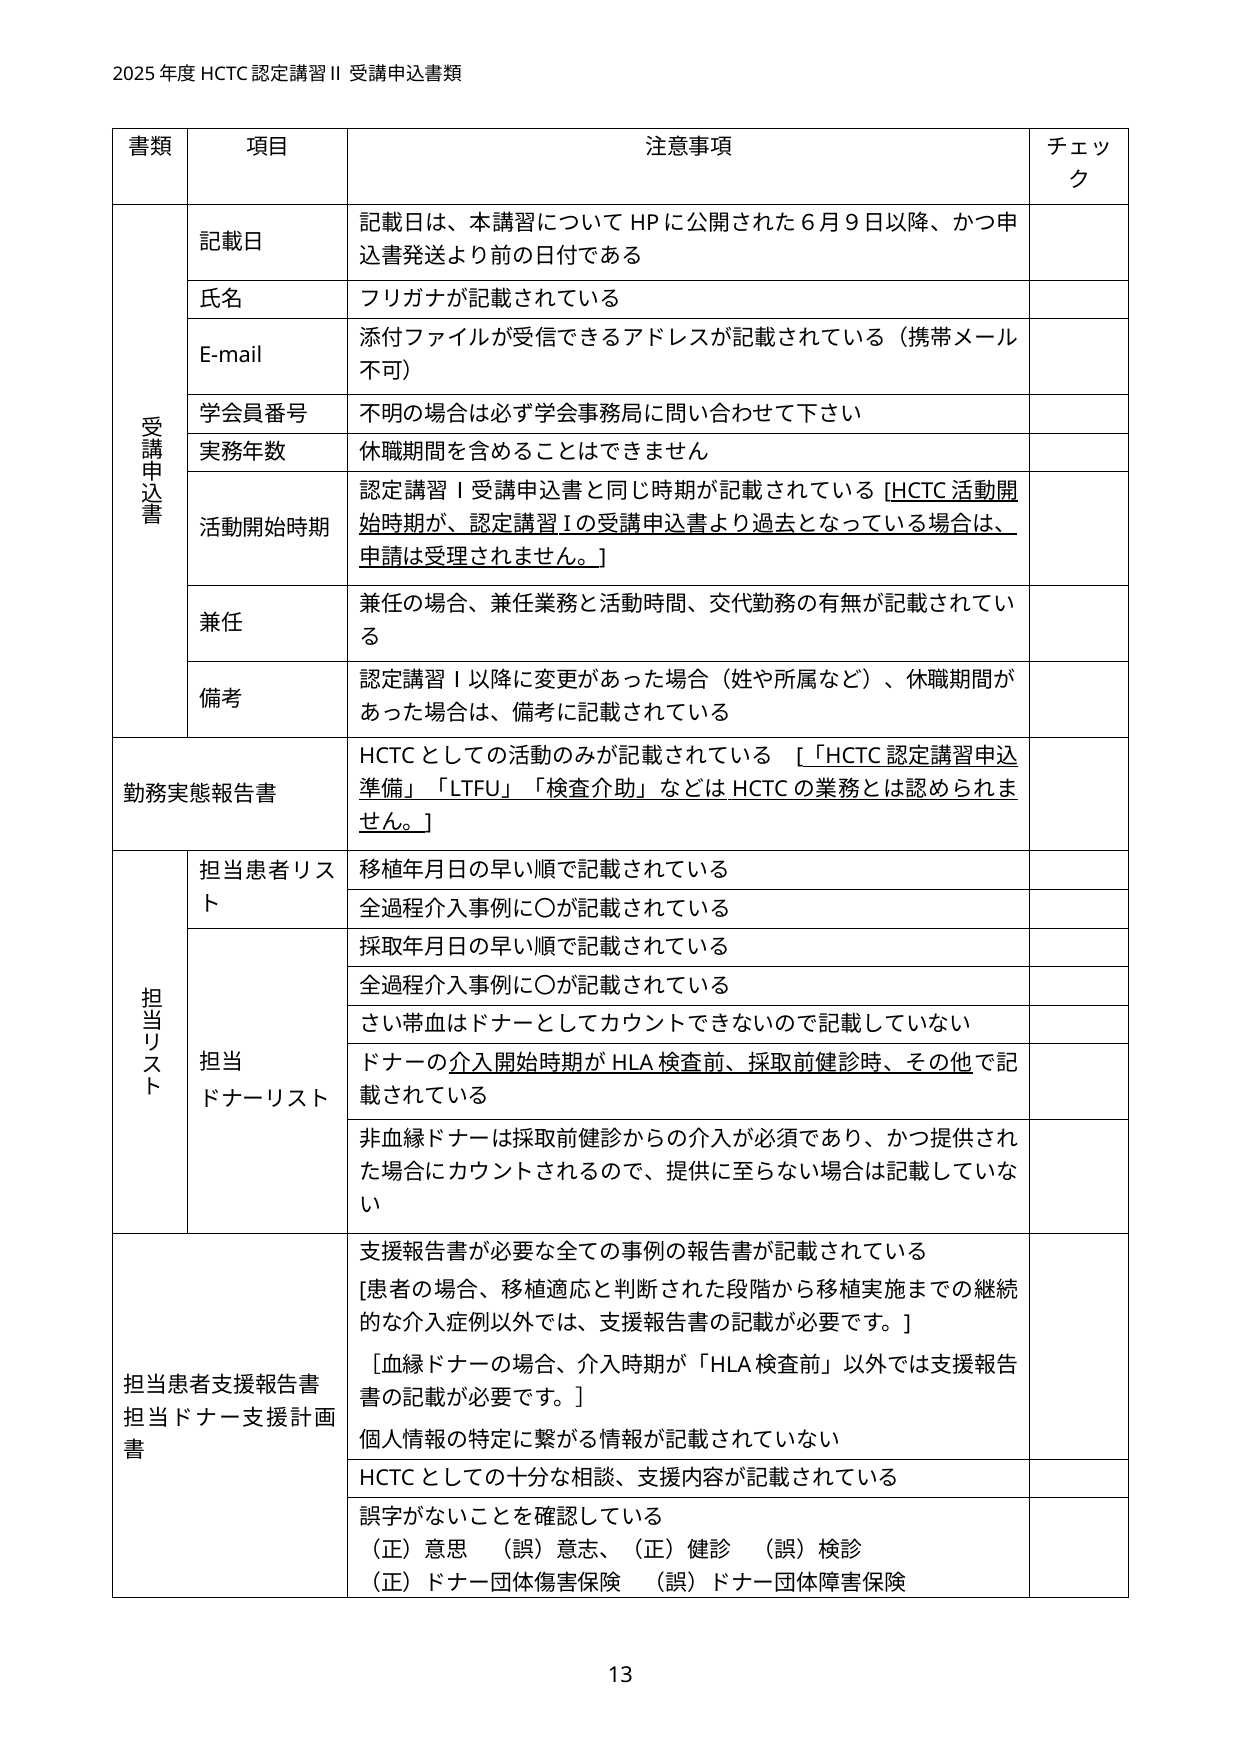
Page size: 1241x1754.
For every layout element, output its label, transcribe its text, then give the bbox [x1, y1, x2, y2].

table_cell 氏名 [188, 281, 347, 318]
table_cell 兼任の場合、兼任業務と活動時間、交代勤務の有無が記載されている [348, 586, 1029, 661]
table_cell [1030, 738, 1128, 850]
table_cell [1030, 434, 1128, 471]
table_cell [1030, 472, 1128, 585]
table_cell [1030, 586, 1128, 661]
table_cell 担当 ドナーリスト [188, 929, 347, 1233]
table_cell HCTCとしての活動のみが記載されている [「HCTC認定講習申込準備」「LTFU」「検査介助」などはHCTCの業務とは認められません。] [348, 738, 1029, 850]
table_cell [1030, 662, 1128, 737]
table_cell 支援報告書が必要な全ての事例の報告書が記載されている [患者の場合、移植適応と判断された段階から移植実施までの継続的な介入症例以外では、支援報告書の記載が必要です。] ［血縁ドナーの場合、介入時期が「HLA検査前」以外では支援報告書の記載が必要です。］ 個人情報の特定に繋がる情報が記載されていない [348, 1234, 1029, 1459]
table_header チェック [1030, 129, 1128, 203]
table_cell [1030, 1460, 1128, 1497]
table_cell [1030, 851, 1128, 889]
table_cell 担当患者リスト [188, 851, 347, 927]
table_cell 誤字がないことを確認している （正）意思 （誤）意志、（正）健診 （誤）検診 （正）ドナー団体傷害保険 （誤）ドナー団体障害保険 [348, 1498, 1029, 1597]
table_cell 認定講習Ⅰ受講申込書と同じ時期が記載されている [HCTC活動開始時期が、認定講習Iの受講申込書より過去となっている場合は、申請は受理されません。] [348, 472, 1029, 585]
table_cell [1030, 890, 1128, 927]
table_cell 受講申込書 [113, 205, 187, 737]
table_cell 移植年月日の早い順で記載されている [348, 851, 1029, 889]
table_cell 担当リスト [113, 851, 187, 1233]
table_cell HCTCとしての十分な相談、支援内容が記載されている [348, 1460, 1029, 1497]
table_cell 実務年数 [188, 434, 347, 471]
table_cell [1030, 967, 1128, 1004]
table_cell [1030, 395, 1128, 433]
table_cell 認定講習Ⅰ以降に変更があった場合（姓や所属など）、休職期間があった場合は、備考に記載されている [348, 662, 1029, 737]
table_cell さい帯血はドナーとしてカウントできないので記載していない [348, 1006, 1029, 1043]
table_cell 添付ファイルが受信できるアドレスが記載されている（携帯メール不可） [348, 319, 1029, 394]
table_cell [1030, 205, 1128, 279]
table_cell 不明の場合は必ず学会事務局に問い合わせて下さい [348, 395, 1029, 433]
table_cell 休職期間を含めることはできません [348, 434, 1029, 471]
table_cell [1030, 319, 1128, 394]
table_cell 活動開始時期 [188, 472, 347, 585]
table_cell [1030, 1006, 1128, 1043]
table_cell 記載日は、本講習についてHPに公開された６月９日以降、かつ申込書発送より前の日付である [348, 205, 1029, 279]
table_cell [1030, 1044, 1128, 1119]
table_cell E-mail [188, 319, 347, 394]
table_cell 全過程介入事例に〇が記載されている [348, 890, 1029, 927]
table_cell 学会員番号 [188, 395, 347, 433]
table_cell 担当患者支援報告書 担当ドナー支援計画書 [113, 1234, 347, 1597]
table_cell 記載日 [188, 205, 347, 279]
table_cell 採取年月日の早い順で記載されている [348, 929, 1029, 966]
table_cell [1030, 1498, 1128, 1597]
table_header 書類 [113, 129, 187, 203]
table_cell フリガナが記載されている [348, 281, 1029, 318]
table_cell [1030, 1120, 1128, 1233]
table_cell ドナーの介入開始時期がHLA検査前、採取前健診時、その他で記載されている [348, 1044, 1029, 1119]
table_cell 非血縁ドナーは採取前健診からの介入が必須であり、かつ提供された場合にカウントされるので、提供に至らない場合は記載していない [348, 1120, 1029, 1233]
table_header 注意事項 [348, 129, 1029, 203]
table_cell 兼任 [188, 586, 347, 661]
table_cell 勤務実態報告書 [113, 738, 347, 850]
table_cell 全過程介入事例に〇が記載されている [348, 967, 1029, 1004]
table_cell [1030, 929, 1128, 966]
table_cell [1030, 281, 1128, 318]
table_cell 備考 [188, 662, 347, 737]
table_cell [1030, 1234, 1128, 1459]
table_header 項目 [188, 129, 347, 203]
